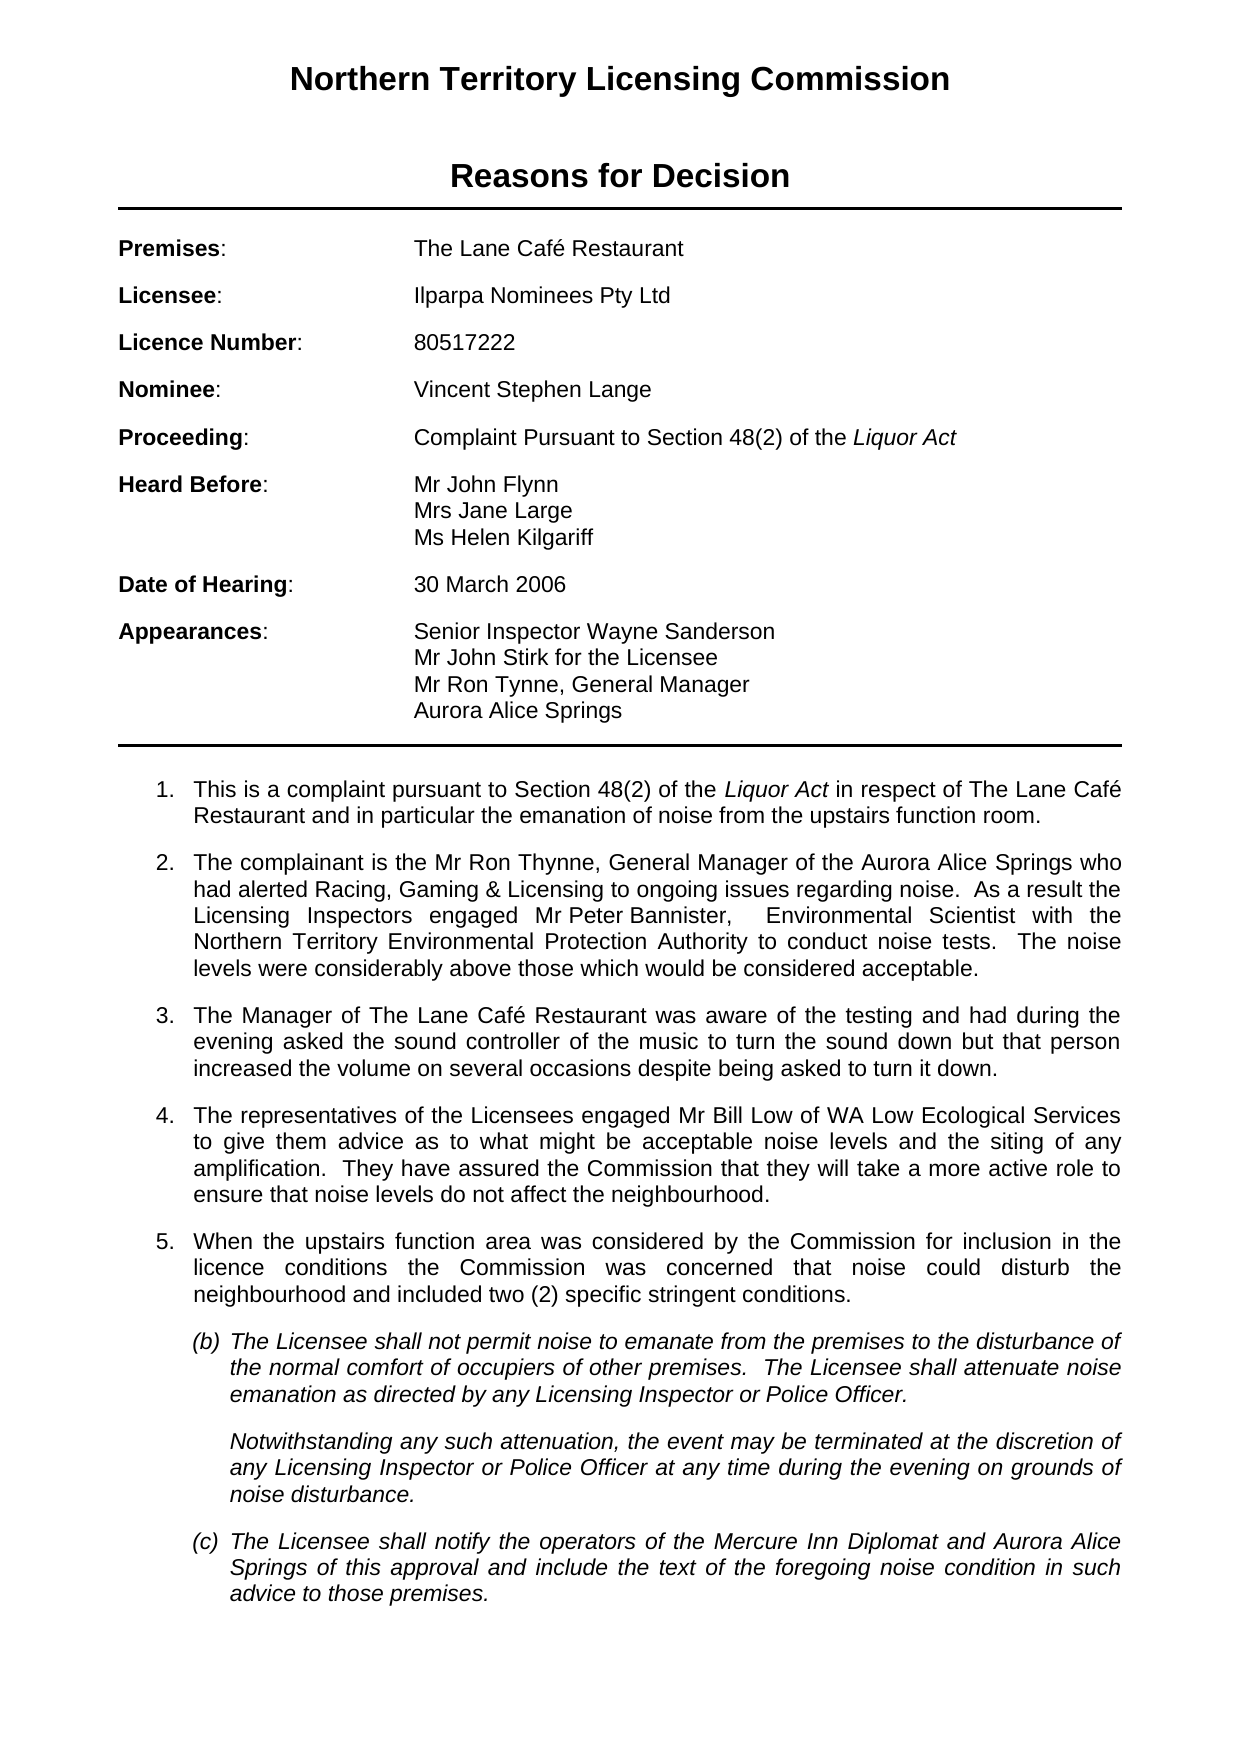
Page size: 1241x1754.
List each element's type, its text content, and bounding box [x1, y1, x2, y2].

text Nominee: Vincent Stephen Lange [118, 376, 1122, 403]
list The representatives of the Licensees engaged Mr Bill Low of WA Low Ecological Services to give them advice as to what might be acceptable noise levels and the siting of any amplification. They have assured the Commission that they will take a more active role to ensure that noise levels do not affect the neighbourhood. [156, 1102, 1122, 1207]
subtitle Reasons for Decision [118, 156, 1122, 207]
text Heard Before: Mr John Flynn Mrs Jane Large Ms Helen Kilgariff [118, 471, 1122, 550]
list The complainant is the Mr Ron Thynne, General Manager of the Aurora Alice Springs who had alerted Racing, Gaming & Licensing to ongoing issues regarding noise. As a result the Licensing Inspectors engaged Mr Peter Bannister, Environmental Scientist with the Northern Territory Environmental Protection Authority to conduct noise tests. The noise levels were considerably above those which would be considered acceptable. [156, 849, 1122, 981]
text Date of Hearing: 30 March 2006 [118, 571, 1122, 597]
text Premises: The Lane Café Restaurant [118, 235, 1122, 261]
text Licence Number: 80517222 [118, 329, 1122, 356]
text Proceeding: Complaint Pursuant to Section 48(2) of the Liquor Act [118, 424, 1122, 450]
text Licensee: Ilparpa Nominees Pty Ltd [118, 282, 1122, 308]
list This is a complaint pursuant to Section 48(2) of the Liquor Act in respect of The Lane Café Restaurant and in particular the emanation of noise from the upstairs function room. [156, 776, 1122, 828]
list The Manager of The Lane Café Restaurant was aware of the testing and had during the evening asked the sound controller of the music to turn the sound down but that person increased the volume on several occasions despite being asked to turn it down. [156, 1002, 1122, 1081]
text Appearances: Senior Inspector Wayne Sanderson Mr John Stirk for the Licensee Mr Ron Tynne, General Manager Aurora Alice Springs [118, 618, 1122, 723]
list The Licensee shall not permit noise to emanate from the premises to the disturbance of the normal comfort of occupiers of other premises. The Licensee shall attenuate noise emanation as directed by any Licensing Inspector or Police Officer. [192, 1328, 1122, 1407]
list The Licensee shall notify the operators of the Mercure Inn Diplomat and Aurora Alice Springs of this approval and include the text of the foregoing noise condition in such advice to those premises. [192, 1528, 1122, 1607]
list When the upstairs function area was considered by the Commission for inclusion in the licence conditions the Commission was concerned that noise could disturb the neighbourhood and included two (2) specific stringent conditions. [156, 1228, 1122, 1307]
text Notwithstanding any such attenuation, the event may be terminated at the discretion of any Licensing Inspector or Police Officer at any time during the evening on grounds of noise disturbance. [229, 1428, 1122, 1507]
